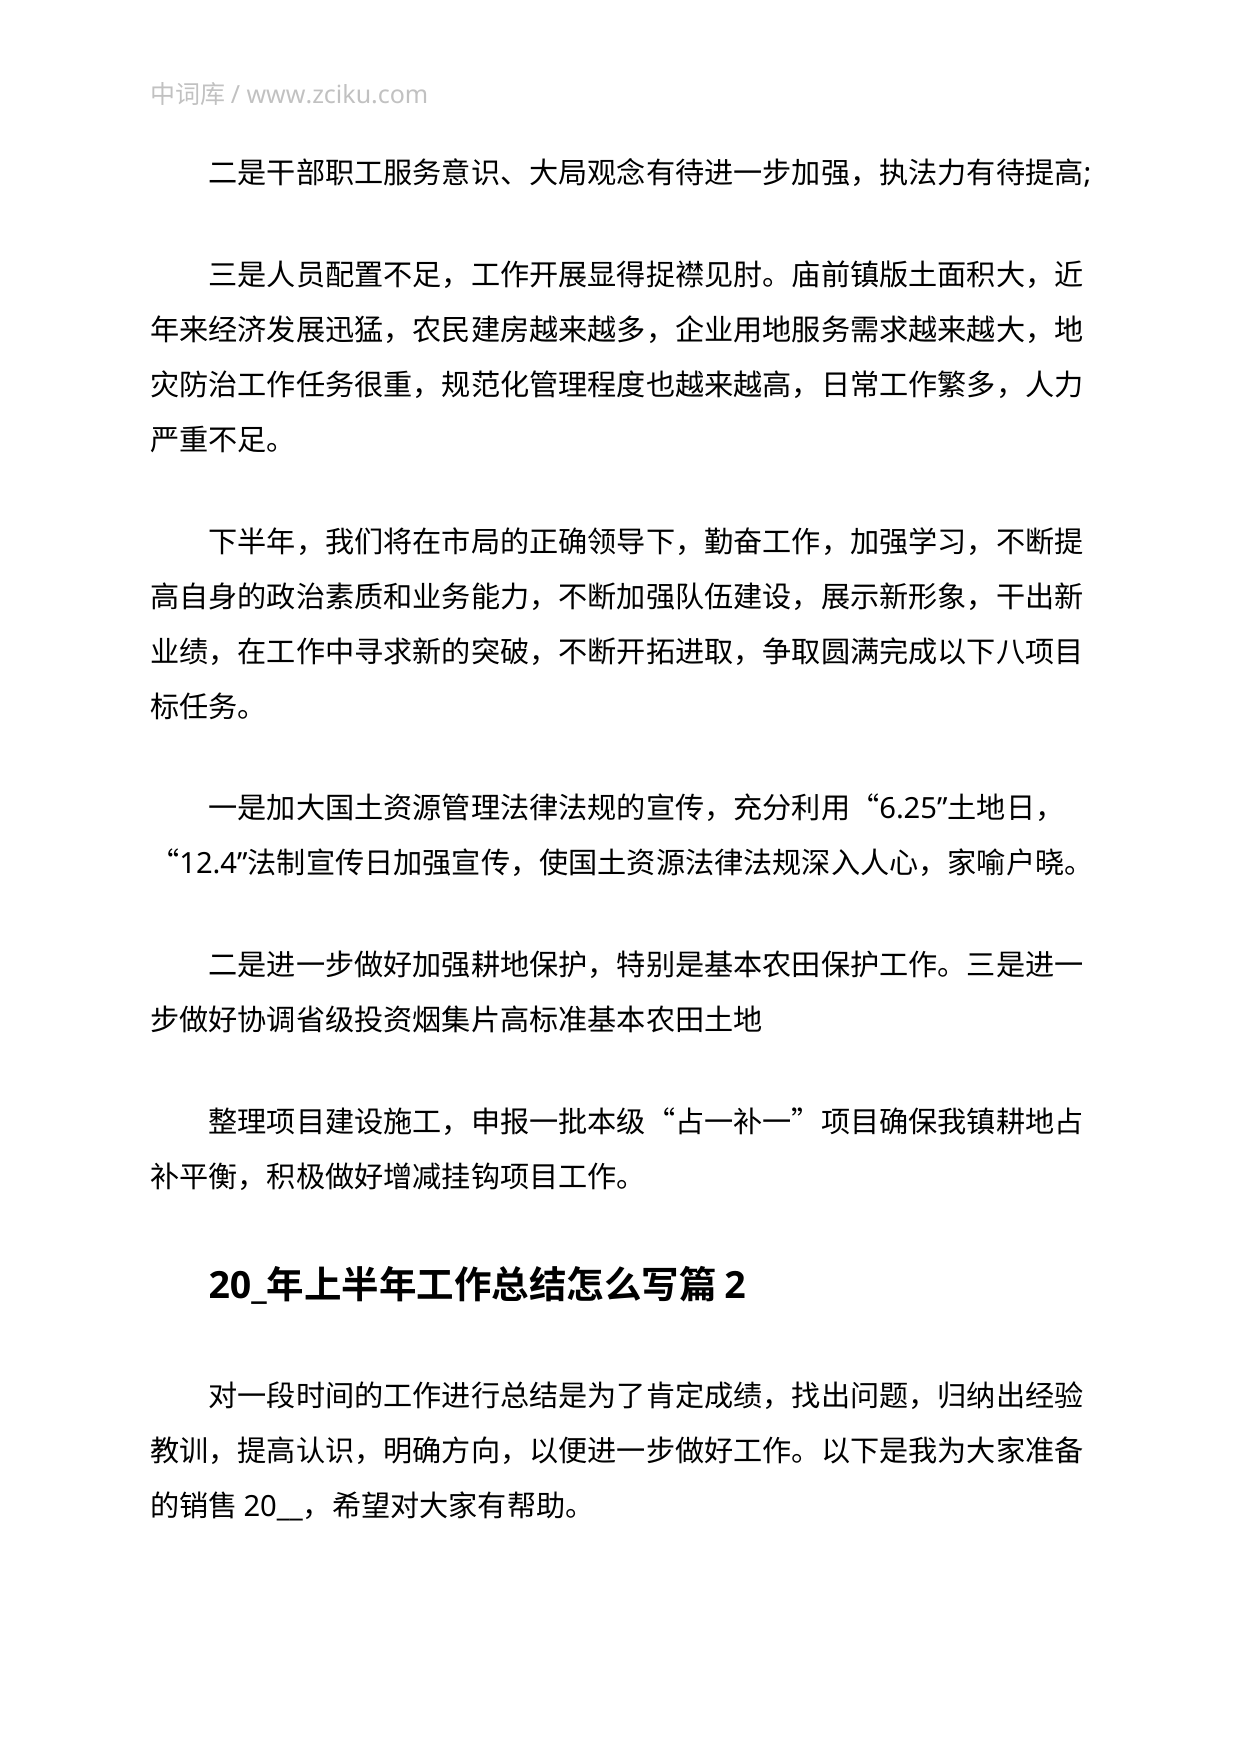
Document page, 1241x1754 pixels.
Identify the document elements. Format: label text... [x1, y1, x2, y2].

text 对一段时间的工作进行总结是为了肯定成绩，找出问题，归纳出经验教训，提高认识，明确方向，以便进一步做好工作。以下是我为大家准备的销售20__，希望对大家有帮助。 [150, 1373, 1090, 1525]
text 二是进一步做好加强耕地保护，特别是基本农田保护工作。三是进一步做好协调省级投资烟集片高标准基本农田土地 [150, 942, 1090, 1039]
text 整理项目建设施工，申报一批本级“占一补一”项目确保我镇耕地占补平衡，积极做好增减挂钩项目工作。 [150, 1098, 1090, 1196]
text 下半年，我们将在市局的正确领导下，勤奋工作，加强学习，不断提高自身的政治素质和业务能力，不断加强队伍建设，展示新形象，干出新业绩，在工作中寻求新的突破，不断开拓进取，争取圆满完成以下八项目标任务。 [150, 518, 1090, 725]
text 20_年上半年工作总结怎么写篇2 [150, 1255, 1090, 1310]
text 三是人员配置不足，工作开展显得捉襟见肘。庙前镇版土面积大，近年来经济发展迅猛，农民建房越来越多，企业用地服务需求越来越大，地灾防治工作任务很重，规范化管理程度也越来越高，日常工作繁多，人力严重不足。 [150, 252, 1090, 459]
text 一是加大国土资源管理法律法规的宣传，充分利用“6.25”土地日，“12.4”法制宣传日加强宣传，使国土资源法律法规深入人心，家喻户晓。 [150, 785, 1090, 882]
text 二是干部职工服务意识、大局观念有待进一步加强，执法力有待提高; [150, 150, 1090, 192]
